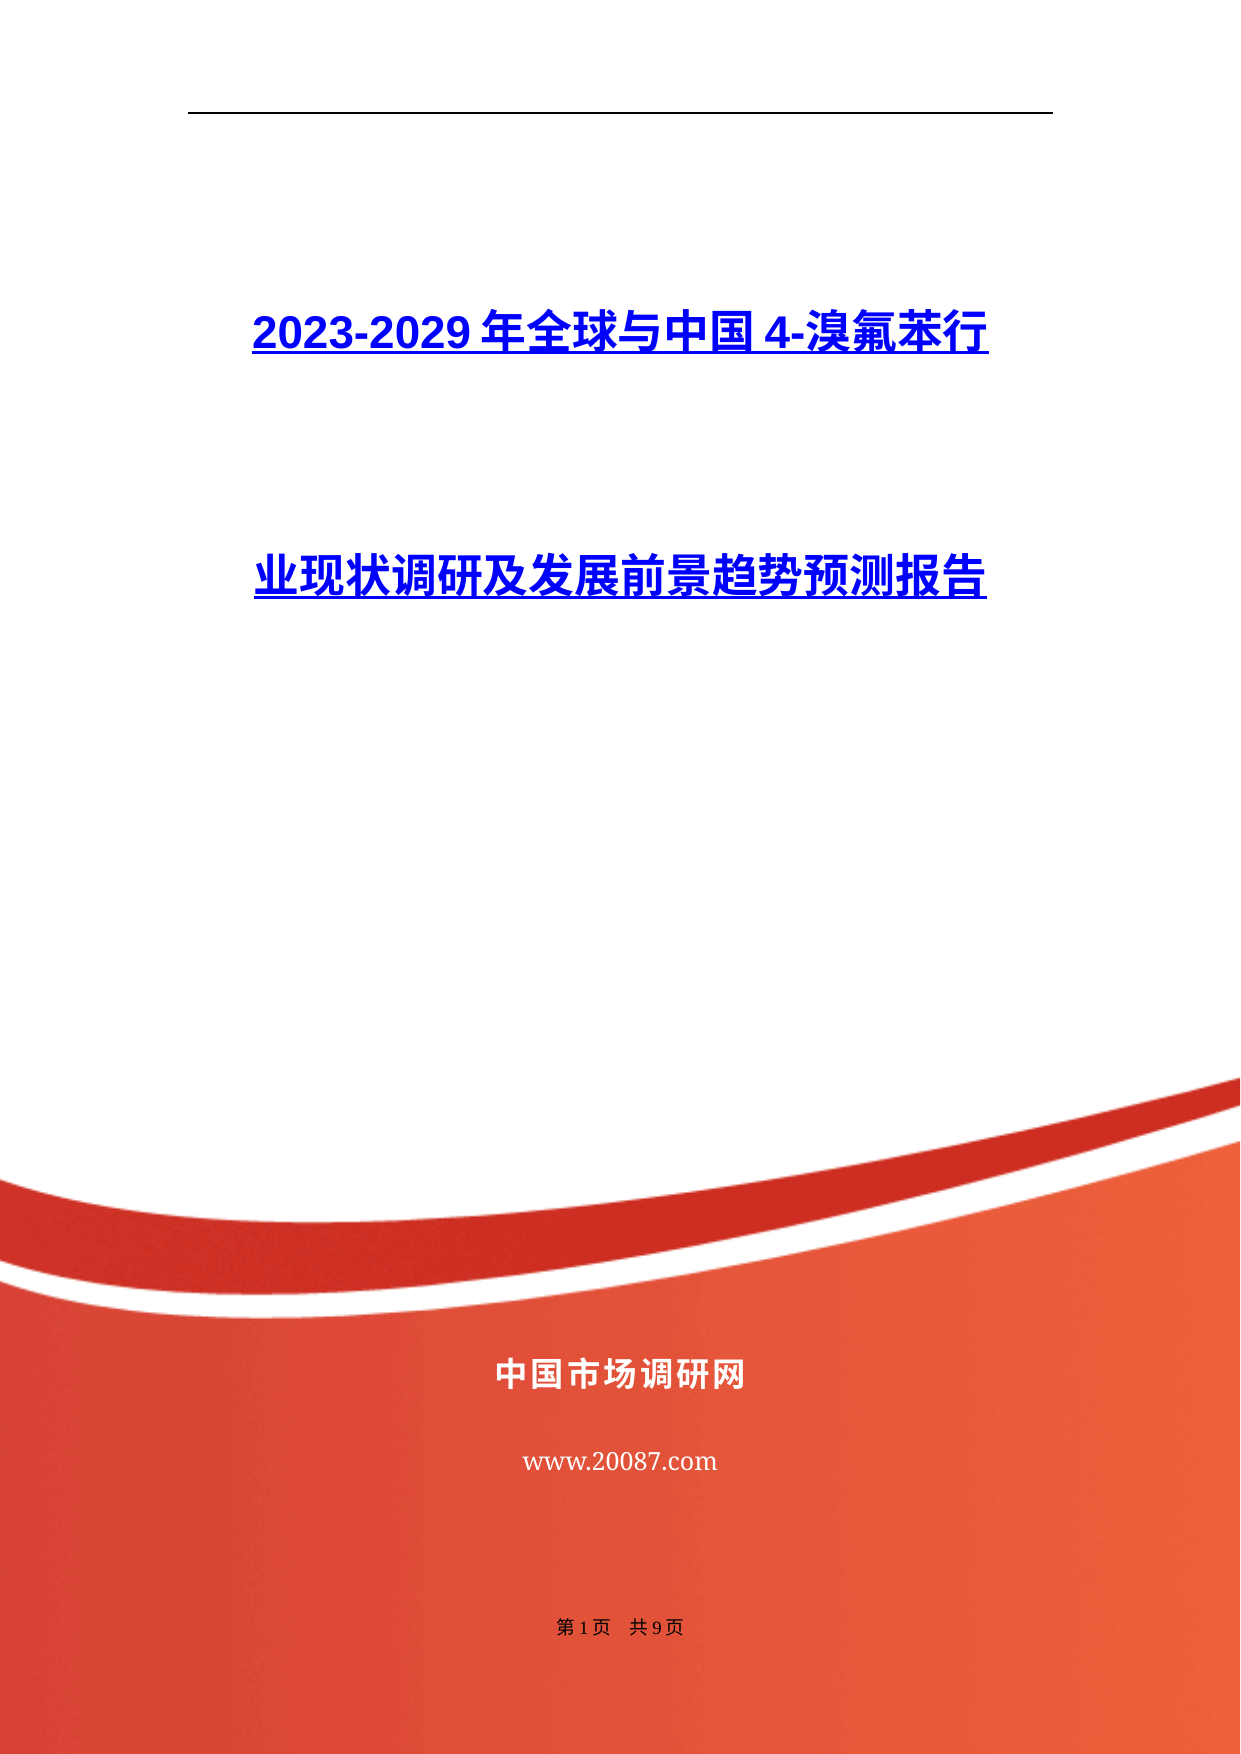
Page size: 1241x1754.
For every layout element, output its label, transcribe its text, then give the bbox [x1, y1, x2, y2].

table_header 2023-2029年全球与中国4-溴氟苯行业现状调研及发展前景趋势预测报告 [188, 207, 1053, 773]
text www.20087.com [187, 1428, 1053, 1493]
subtitle 中国市场调研网 [187, 1339, 1053, 1404]
picture [0, 1006, 1241, 1754]
